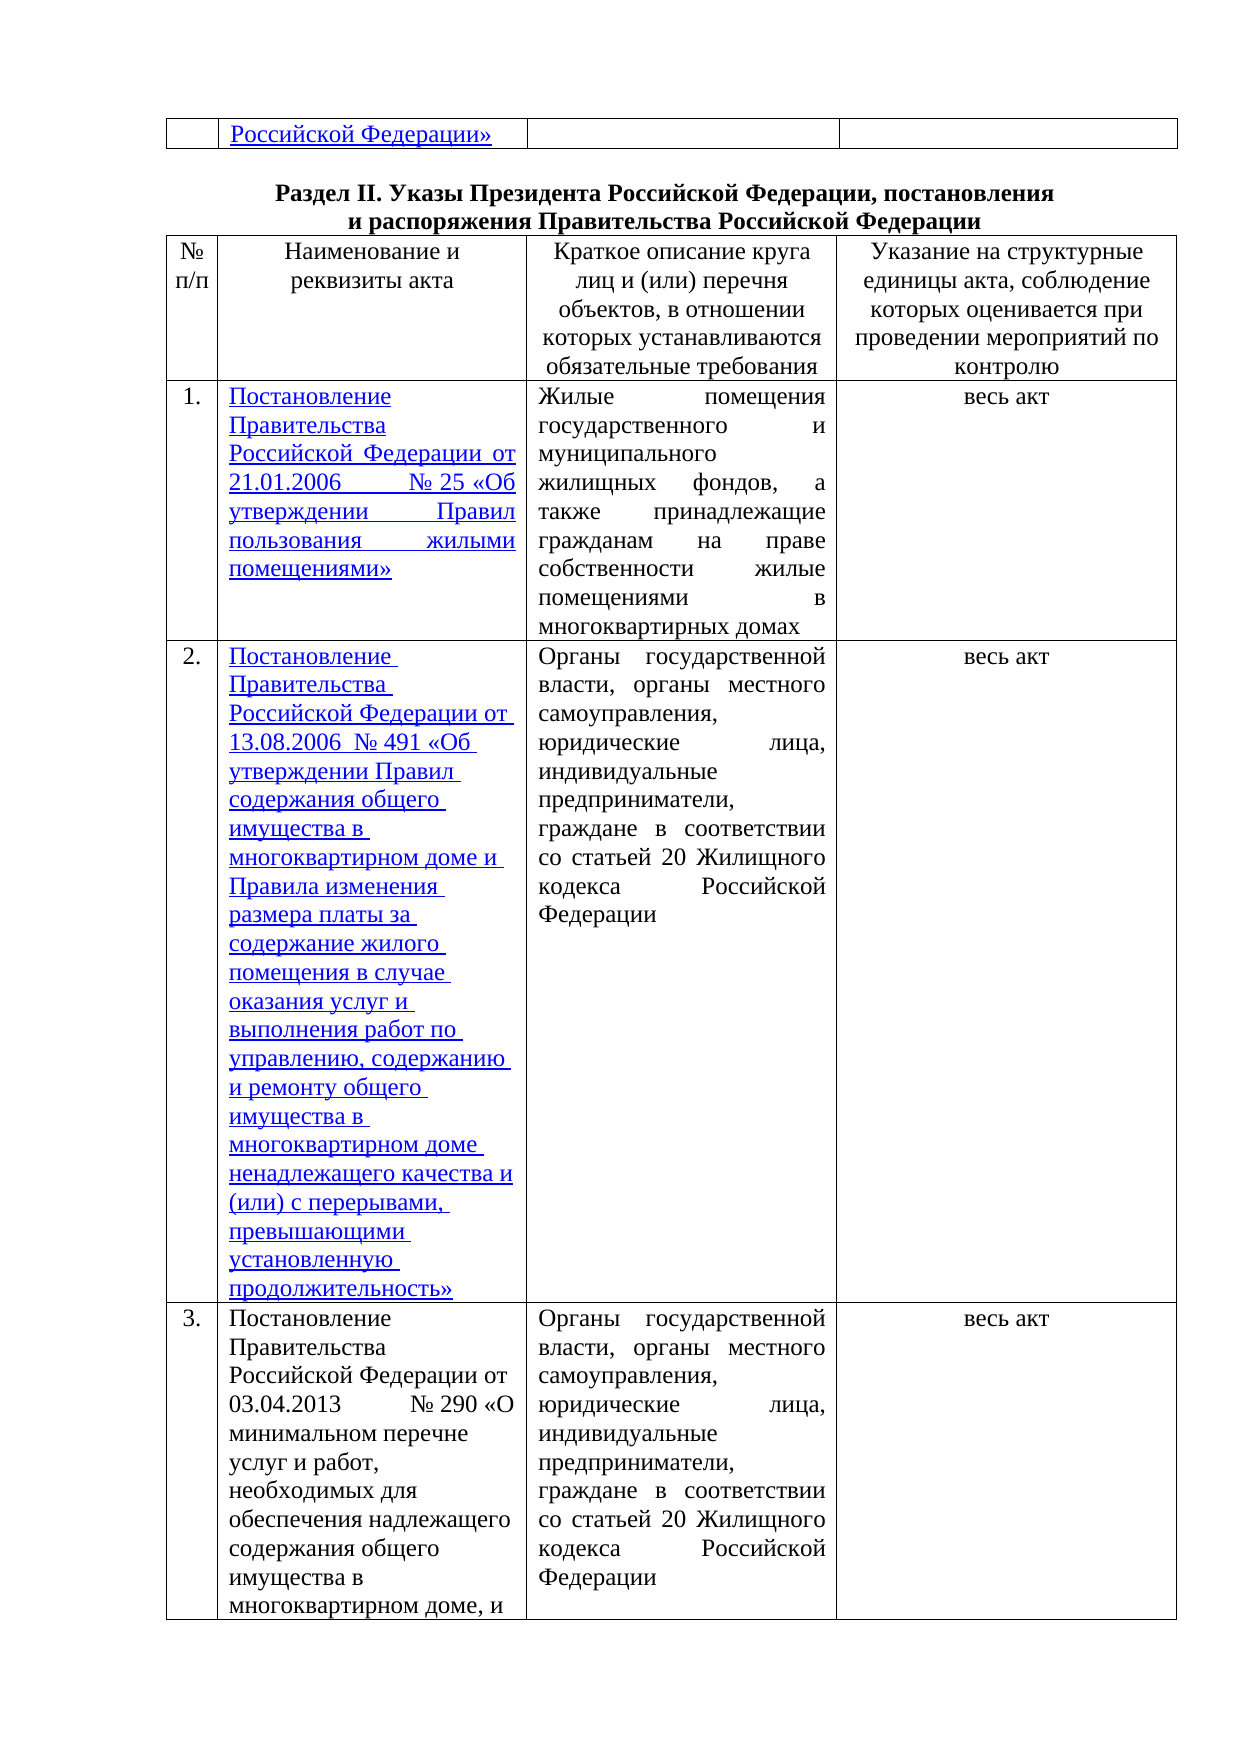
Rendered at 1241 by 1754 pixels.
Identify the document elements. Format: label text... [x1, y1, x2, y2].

table_cell 1. [167, 381, 217, 640]
table_cell Постановление Правительства Российской Федерации от 21.01.2006 № 25 «Об утверждении Правил пользования жилыми помещениями» [218, 381, 526, 640]
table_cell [218, 1303, 526, 1619]
table_cell весь акт [837, 381, 1176, 640]
table_header № п/п [167, 236, 217, 380]
table_header Наименование и реквизиты акта [218, 236, 526, 380]
table_header Краткое описание круга лиц и (или) перечня объектов, в отношении которых устанавливаются обязательные требования [527, 236, 836, 380]
text Раздел II. Указы Президента Российской Федерации, постановления [177, 178, 1152, 206]
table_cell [528, 119, 839, 148]
table_cell 6. [167, 119, 218, 148]
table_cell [219, 119, 527, 148]
table_cell Жилые помещения государственного и муниципального жилищных фондов, а также принадлежащие гражданам на праве собственности жилые помещениями в многоквартирных домах [527, 381, 836, 640]
table_cell Постановление Правительства Российской Федерации от 13.08.2006 № 491 «Об утверждении Правил содержания общего имущества в многоквартирном доме и Правила изменения размера платы за содержание жилого помещения в случае оказания услуг и выполнения работ по управлению, содержанию и ремонту общего имущества в многоквартирном доме ненадлежащего качества и (или) с перерывами, превышающими установленную продолжительность» [218, 641, 526, 1302]
table_cell 2. [167, 641, 217, 1302]
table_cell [840, 119, 1177, 148]
table_cell весь акт [837, 641, 1176, 1302]
table_cell 3. [167, 1303, 217, 1619]
table_header Указание на структурные единицы акта, соблюдение которых оценивается при проведении мероприятий по контролю [837, 236, 1176, 380]
table_cell весь акт [837, 1303, 1176, 1619]
text и распоряжения Правительства Российской Федерации [177, 206, 1152, 235]
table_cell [527, 1303, 836, 1619]
